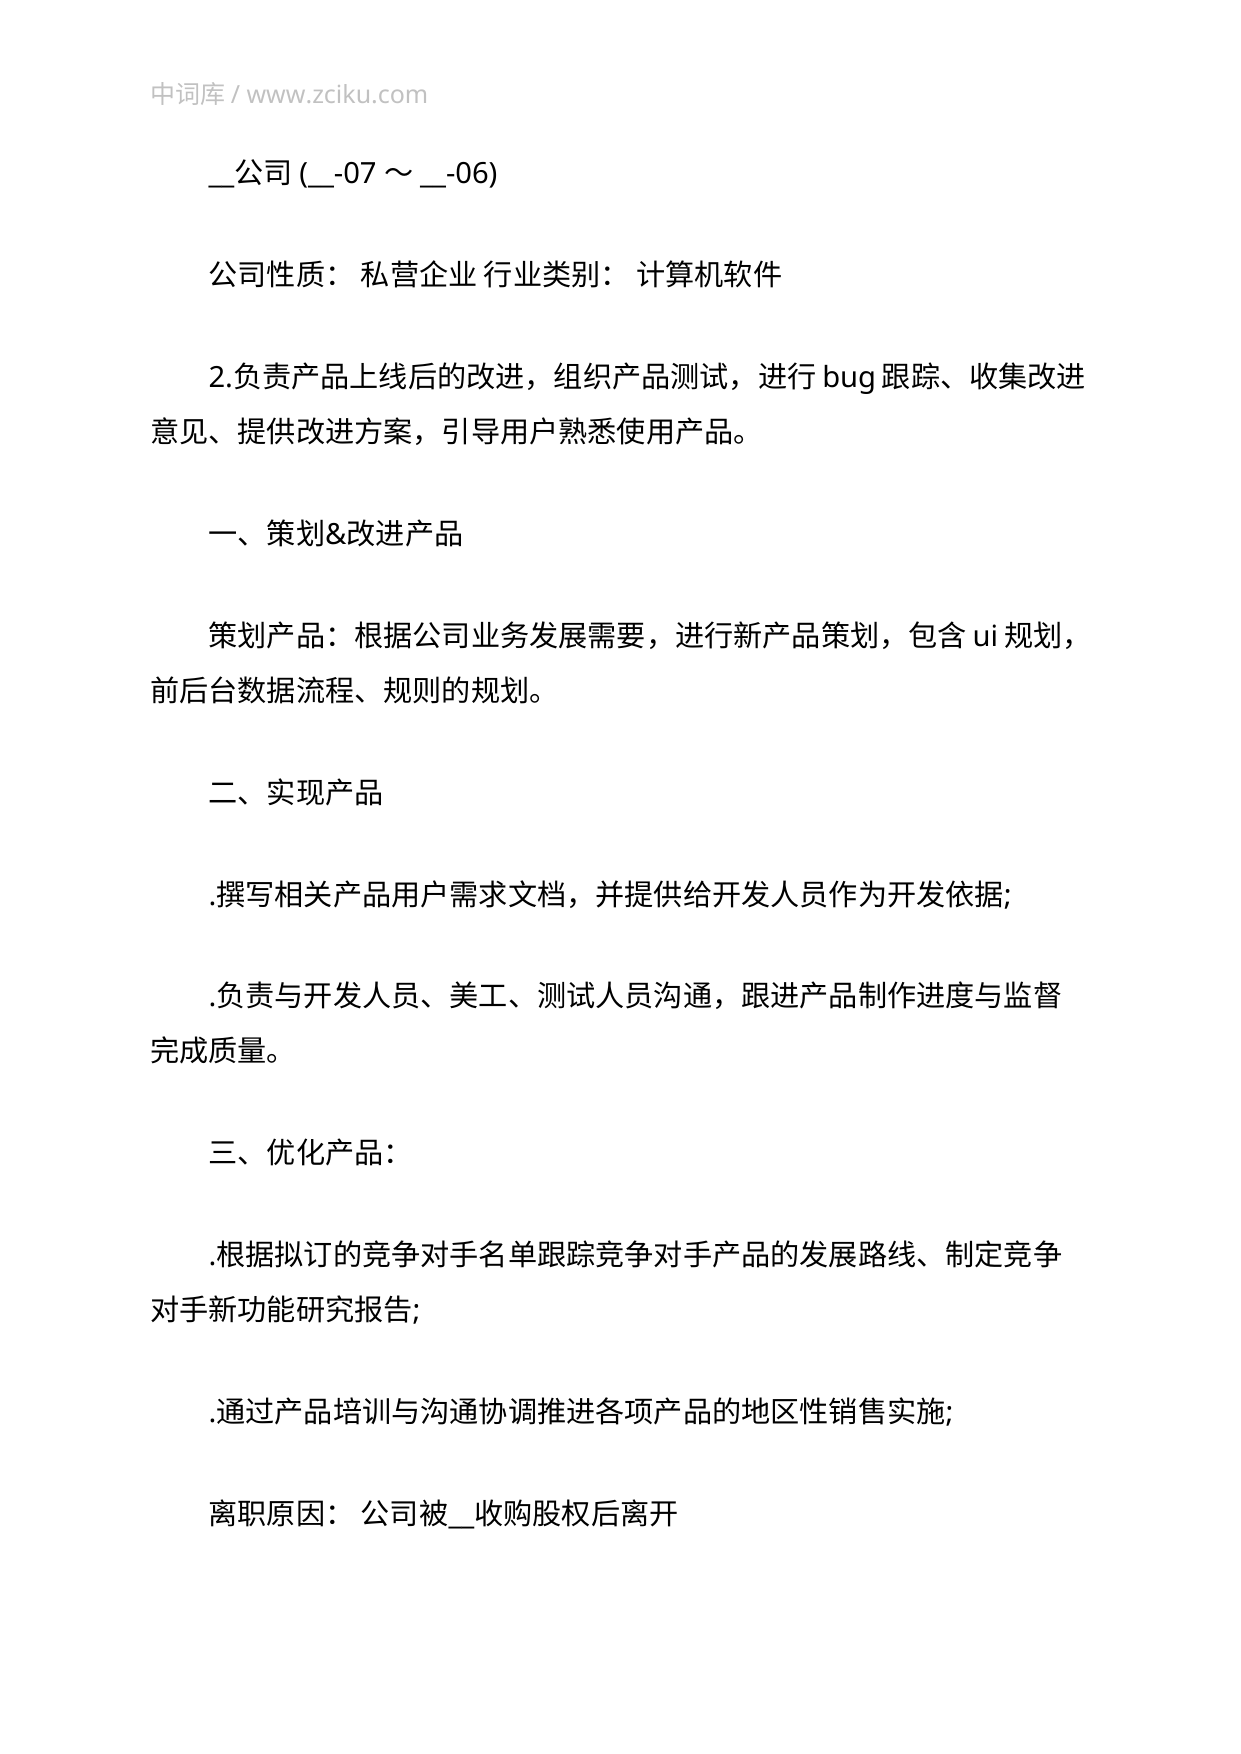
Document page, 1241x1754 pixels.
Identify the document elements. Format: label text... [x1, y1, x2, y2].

text 二、实现产品 [150, 769, 1090, 812]
text .负责与开发人员、美工、测试人员沟通，跟进产品制作进度与监督完成质量。 [150, 973, 1090, 1070]
text 公司性质： 私营企业 行业类别： 计算机软件 [150, 252, 1090, 294]
text 一、策划&改进产品 [150, 511, 1090, 553]
text 离职原因： 公司被__收购股权后离开 [150, 1491, 1090, 1533]
text .撰写相关产品用户需求文档，并提供给开发人员作为开发依据; [150, 871, 1090, 913]
text .通过产品培训与沟通协调推进各项产品的地区性销售实施; [150, 1388, 1090, 1431]
text 三、优化产品： [150, 1130, 1090, 1172]
text 策划产品：根据公司业务发展需要，进行新产品策划，包含ui规划，前后台数据流程、规则的规划。 [150, 612, 1090, 710]
text __公司 (__-07 ～ __-06) [150, 150, 1090, 192]
text 2.负责产品上线后的改进，组织产品测试，进行bug跟踪、收集改进意见、提供改进方案，引导用户熟悉使用产品。 [150, 354, 1090, 451]
text .根据拟订的竞争对手名单跟踪竞争对手产品的发展路线、制定竞争对手新功能研究报告; [150, 1232, 1090, 1329]
